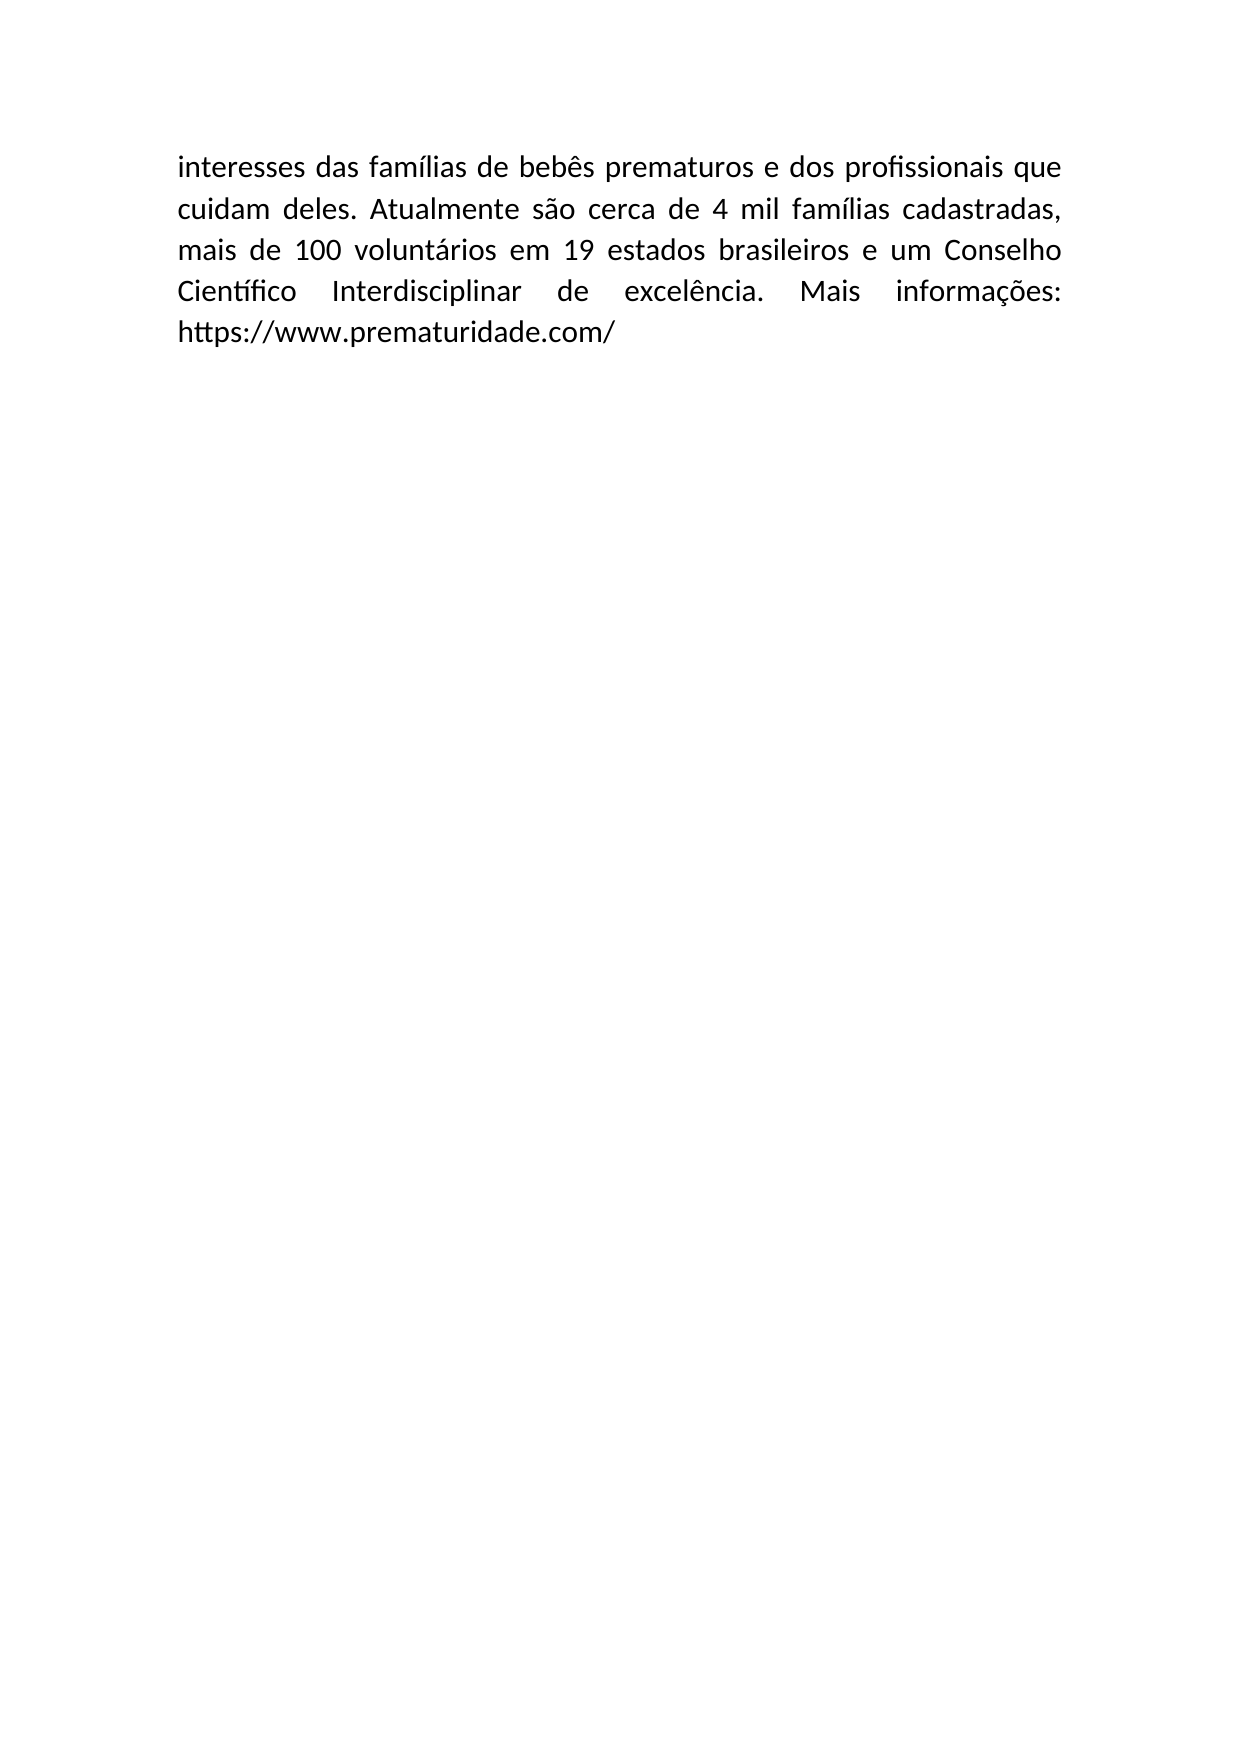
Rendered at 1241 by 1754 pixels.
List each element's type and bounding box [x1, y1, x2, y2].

text [177, 148, 1063, 350]
